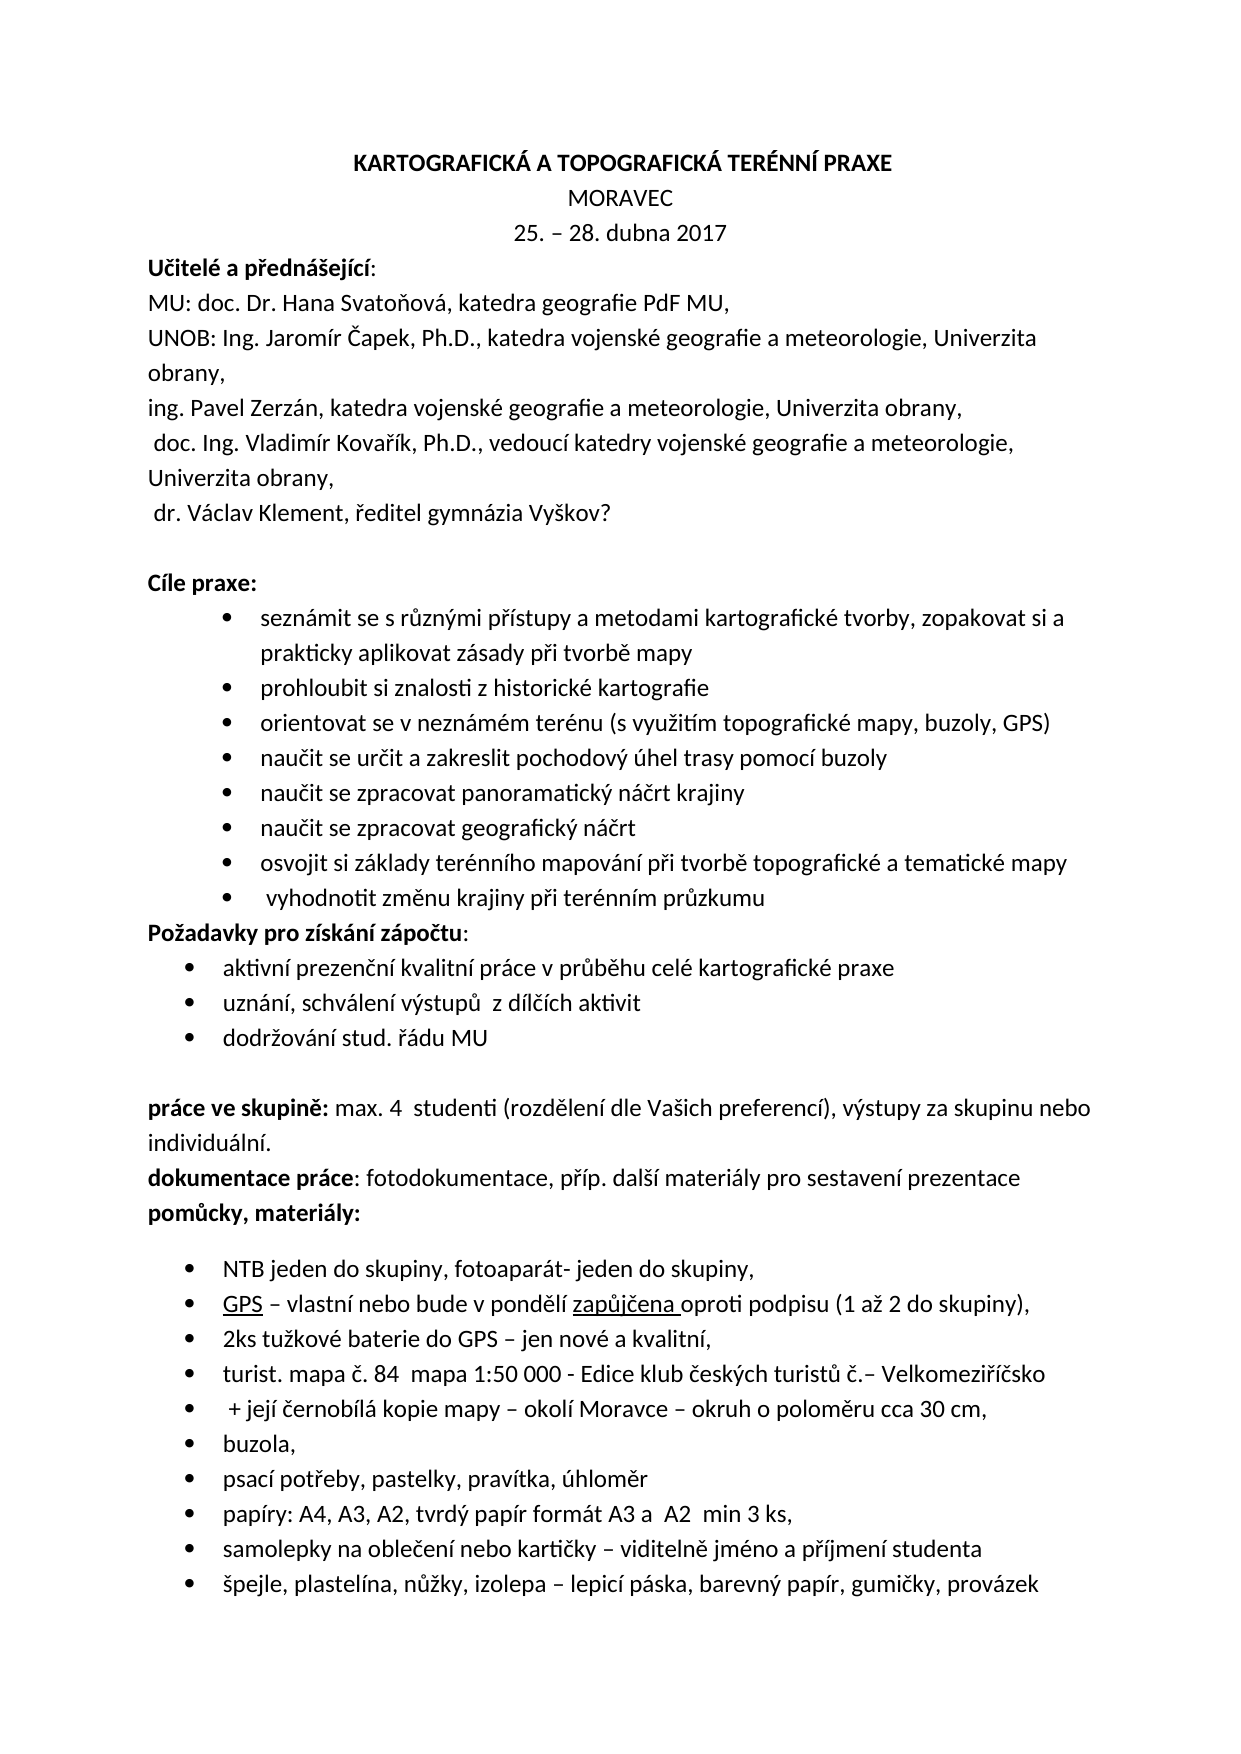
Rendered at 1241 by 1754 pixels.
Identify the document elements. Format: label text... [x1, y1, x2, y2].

list naučit se určit a zakreslit pochodový úhel trasy pomocí buzoly [223, 743, 1093, 773]
text Cíle praxe: [148, 568, 1093, 598]
text UNOB: Ing. Jaromír Čapek, Ph.D., katedra vojenské geografie a meteorologie, Univerzita obrany, [148, 323, 1093, 388]
list GPS – vlastní nebo bude v pondělí zapůjčena oproti podpisu (1 až 2 do skupiny), [185, 1288, 1093, 1319]
list papíry: A4, A3, A2, tvrdý papír formát A3 a A2 min 3 ks, [185, 1498, 1093, 1529]
text ing. Pavel Zerzán, katedra vojenské geografie a meteorologie, Univerzita obrany, [148, 393, 1093, 423]
list aktivní prezenční kvalitní práce v průběhu celé kartografické praxe [185, 953, 1093, 983]
list vyhodnotit změnu krajiny při terénním průzkumu [223, 883, 1093, 913]
text MORAVEC [148, 183, 1093, 213]
text pomůcky, materiály: [148, 1198, 1093, 1228]
text dokumentace práce: fotodokumentace, příp. další materiály pro sestavení prezentace [148, 1163, 1093, 1193]
list + její černobílá kopie mapy – okolí Moravce – okruh o poloměru cca 30 cm, [185, 1393, 1093, 1424]
list NTB jeden do skupiny, fotoaparát- jeden do skupiny, [185, 1253, 1093, 1284]
list naučit se zpracovat geografický náčrt [223, 813, 1093, 843]
text Požadavky pro získání zápočtu: [148, 918, 1093, 948]
list špejle, plastelína, nůžky, izolepa – lepicí páska, barevný papír, gumičky, provázek [185, 1568, 1093, 1599]
text práce ve skupině: max. 4 studenti (rozdělení dle Vašich preferencí), výstupy za skupinu nebo individuální. [148, 1093, 1093, 1158]
text dr. Václav Klement, ředitel gymnázia Vyškov? [148, 498, 1093, 528]
list osvojit si základy terénního mapování při tvorbě topografické a tematické mapy [223, 848, 1093, 878]
list dodržování stud. řádu MU [185, 1023, 1093, 1053]
list buzola, [185, 1428, 1093, 1459]
text 25. – 28. dubna 2017 [148, 218, 1093, 248]
list seznámit se s různými přístupy a metodami kartografické tvorby, zopakovat si a prakticky aplikovat zásady při tvorbě mapy [223, 603, 1093, 668]
list turist. mapa č. 84 mapa 1:50 000 - Edice klub českých turistů č.– Velkomeziříčsko [185, 1358, 1093, 1389]
list naučit se zpracovat panoramatický náčrt krajiny [223, 778, 1093, 808]
list 2ks tužkové baterie do GPS – jen nové a kvalitní, [185, 1323, 1093, 1354]
text Učitelé a přednášející: [148, 253, 1093, 283]
list prohloubit si znalosti z historické kartografie [223, 673, 1093, 703]
list samolepky na oblečení nebo kartičky – viditelně jméno a příjmení studenta [185, 1533, 1093, 1564]
list uznání, schválení výstupů z dílčích aktivit [185, 988, 1093, 1018]
list psací potřeby, pastelky, pravítka, úhloměr [185, 1463, 1093, 1494]
list orientovat se v neznámém terénu (s využitím topografické mapy, buzoly, GPS) [223, 708, 1093, 738]
text MU: doc. Dr. Hana Svatoňová, katedra geografie PdF MU, [148, 288, 1093, 318]
text doc. Ing. Vladimír Kovařík, Ph.D., vedoucí katedry vojenské geografie a meteorologie, Univerzita obrany, [148, 428, 1093, 493]
text KARTOGRAFICKÁ A TOPOGRAFICKÁ TERÉNNÍ PRAXE [148, 148, 1093, 178]
